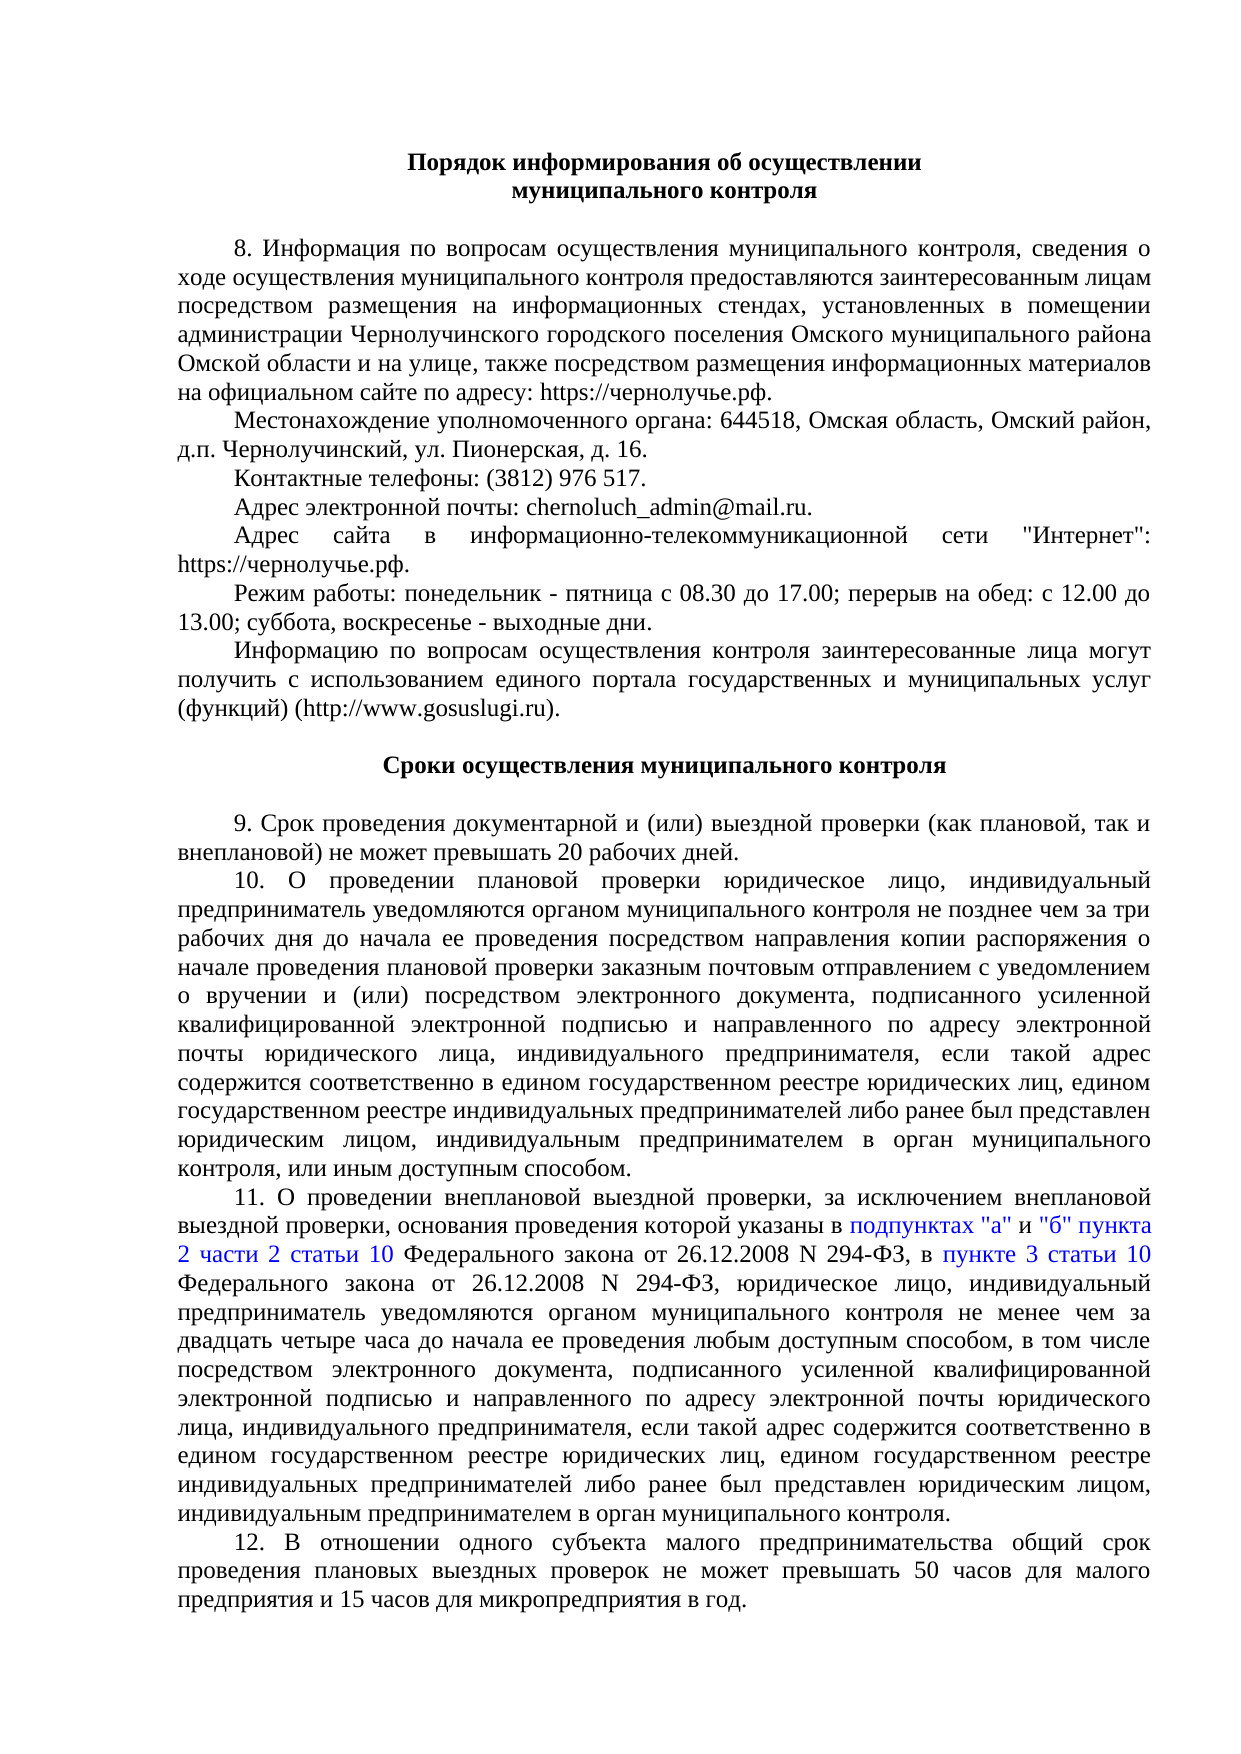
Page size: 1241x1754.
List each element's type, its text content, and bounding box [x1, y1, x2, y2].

text 8. Информация по вопросам осуществления муниципального контроля, сведения о ходе осуществления муниципального контроля предоставляются заинтересованным лицам посредством размещения на информационных стендах, установленных в помещении администрации Чернолучинского городского поселения Омского муниципального района Омской области и на улице, также посредством размещения информационных материалов на официальном сайте по адресу: https://чернолучье.рф. [177, 233, 1152, 406]
text Режим работы: понедельник - пятница с 08.30 до 17.00; перерыв на обед: с 12.00 до 13.00; суббота, воскресенье - выходные дни. [177, 578, 1152, 636]
text Местонахождение уполномоченного органа: 644518, Омская область, Омский район, д.п. Чернолучинский, ул. Пионерская, д. 16. [177, 406, 1152, 463]
title Порядок информирования об осуществлении [177, 147, 1152, 176]
text 12. В отношении одного субъекта малого предпринимательства общий срок проведения плановых выездных проверок не может превышать 50 часов для малого предприятия и 15 часов для микропредприятия в год. [177, 1527, 1152, 1613]
text Информацию по вопросам осуществления контроля заинтересованные лица могут получить с использованием единого портала государственных и муниципальных услуг (функций) (http://www.gosuslugi.ru). [177, 636, 1152, 722]
text Адрес сайта в информационно-телекоммуникационной сети "Интернет": https://чернолучье.рф. [177, 521, 1152, 578]
title Сроки осуществления муниципального контроля [177, 751, 1152, 779]
text Адрес электронной почты: chernoluch_admin@mail.ru. [177, 492, 1152, 521]
text 10. О проведении плановой проверки юридическое лицо, индивидуальный предприниматель уведомляются органом муниципального контроля не позднее чем за три рабочих дня до начала ее проведения посредством направления копии распоряжения о начале проведения плановой проверки заказным почтовым отправлением с уведомлением о вручении и (или) посредством электронного документа, подписанного усиленной квалифицированной электронной подписью и направленного по адресу электронной почты юридического лица, индивидуального предпринимателя, если такой адрес содержится соответственно в едином государственном реестре юридических лиц, едином государственном реестре индивидуальных предпринимателей либо ранее был представлен юридическим лицом, индивидуальным предпринимателем в орган муниципального контроля, или иным доступным способом. [177, 866, 1152, 1182]
text Контактные телефоны: (3812) 976 517. [177, 463, 1152, 492]
text 11. О проведении внеплановой выездной проверки, за исключением внеплановой выездной проверки, основания проведения которой указаны в подпунктах "а" и "б" пункта 2 части 2 статьи 10 Федерального закона от 26.12.2008 N 294-ФЗ, в пункте 3 статьи 10 Федерального закона от 26.12.2008 N 294-ФЗ, юридическое лицо, индивидуальный предприниматель уведомляются органом муниципального контроля не менее чем за двадцать четыре часа до начала ее проведения любым доступным способом, в том числе посредством электронного документа, подписанного усиленной квалифицированной электронной подписью и направленного по адресу электронной почты юридического лица, индивидуального предпринимателя, если такой адрес содержится соответственно в едином государственном реестре юридических лиц, едином государственном реестре индивидуальных предпринимателей либо ранее был представлен юридическим лицом, индивидуальным предпринимателем в орган муниципального контроля. [177, 1182, 1152, 1527]
title муниципального контроля [177, 176, 1152, 204]
text 9. Срок проведения документарной и (или) выездной проверки (как плановой, так и внеплановой) не может превышать 20 рабочих дней. [177, 808, 1152, 866]
